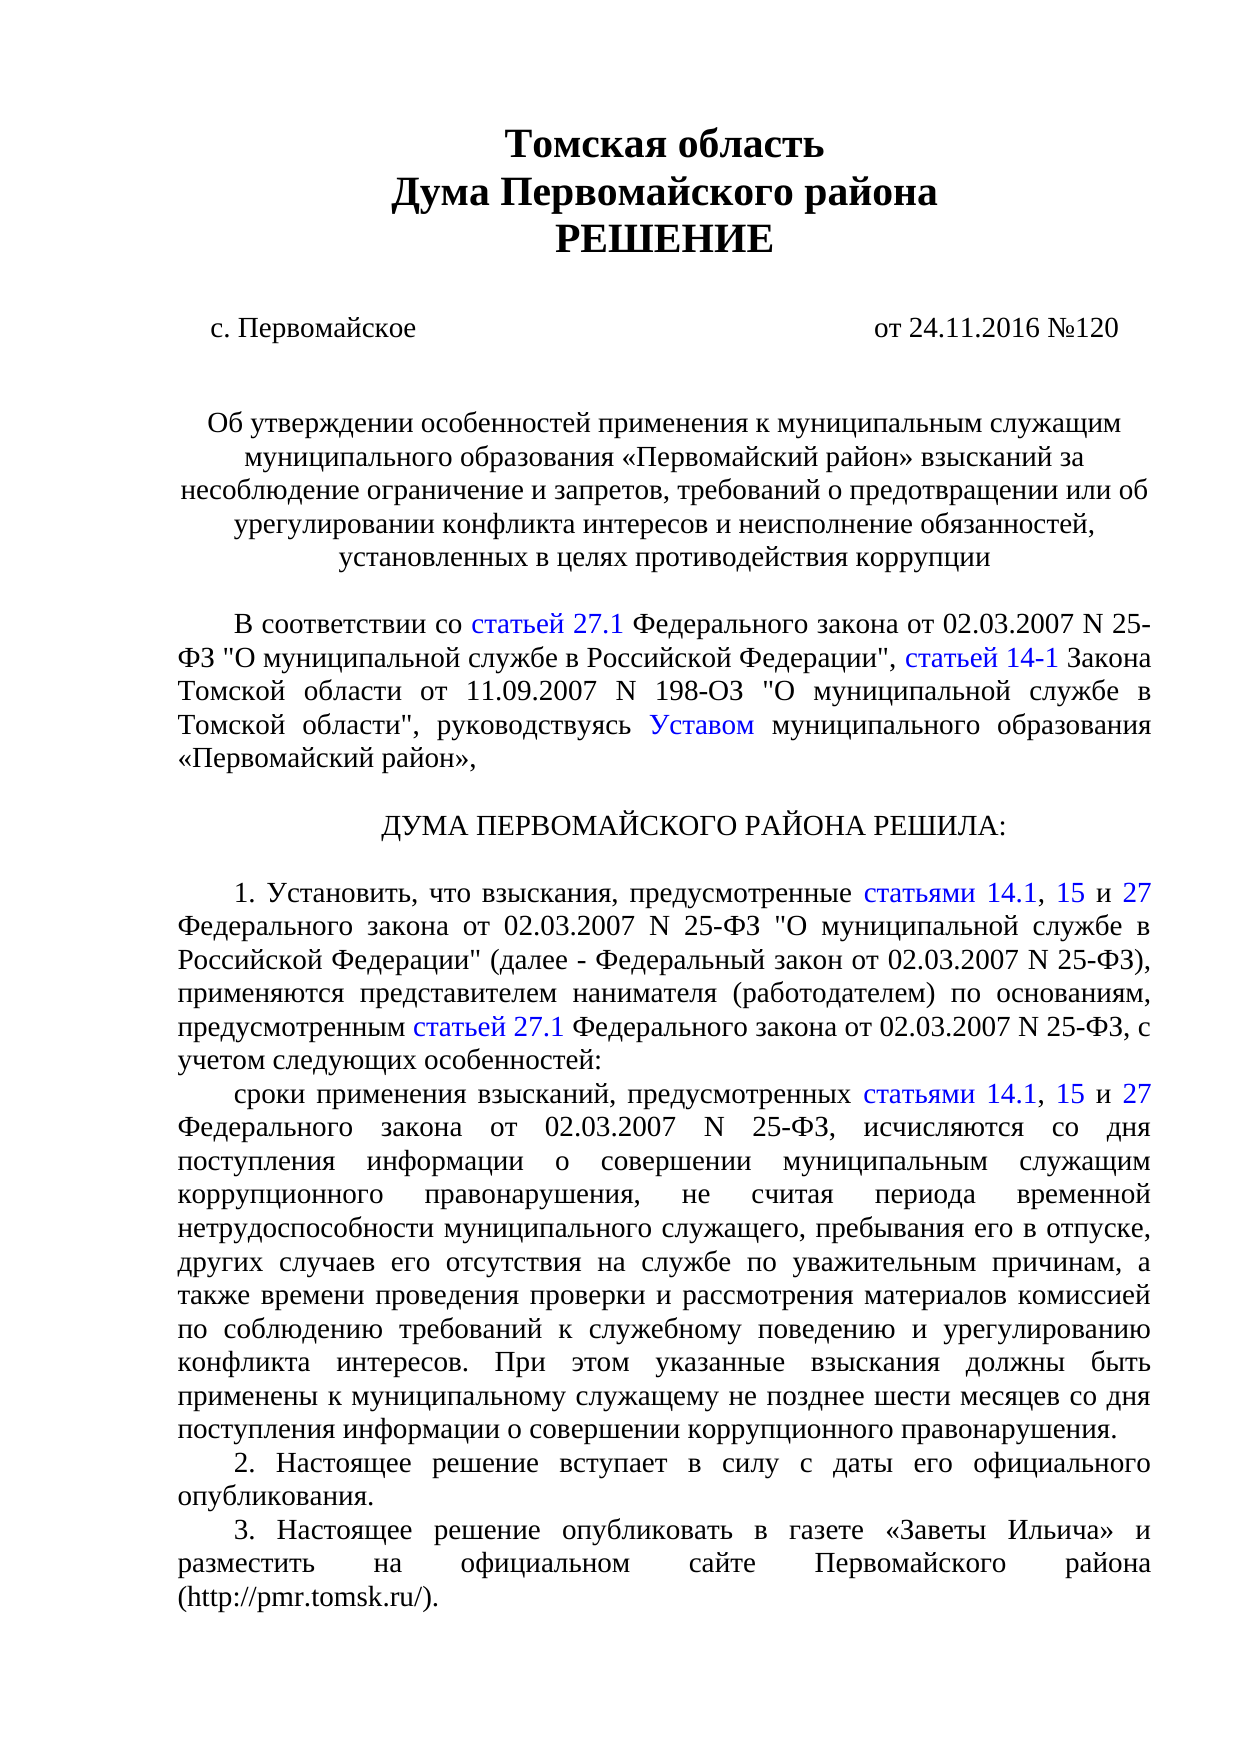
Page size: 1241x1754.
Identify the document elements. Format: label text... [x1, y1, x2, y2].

text 1. Установить, что взыскания, предусмотренные статьями 14.1, 15 и 27 Федерального закона от 02.03.2007 N 25-ФЗ "О муниципальной службе в Российской Федерации" (далее - Федеральный закон от 02.03.2007 N 25-ФЗ), применяются представителем нанимателя (работодателем) по основаниям, предусмотренным статьей 27.1 Федерального закона от 02.03.2007 N 25-ФЗ, с учетом следующих особенностей: [177, 875, 1152, 1076]
text ДУМА ПЕРВОМАЙСКОГО РАЙОНА РЕШИЛА: [177, 808, 1152, 841]
text 2. Настоящее решение вступает в силу с даты его официального опубликования. [177, 1445, 1152, 1512]
title Об утверждении особенностей применения к муниципальным служащим муниципального образования «Первомайский район» взысканий за несоблюдение ограничение и запретов, требований о предотвращении или об урегулировании конфликта интересов и неисполнение обязанностей, установленных в целях противодействия коррупции [177, 405, 1152, 573]
text РЕШЕНИЕ [177, 214, 1152, 262]
text В соответствии со статьей 27.1 Федерального закона от 02.03.2007 N 25-ФЗ "О муниципальной службе в Российской Федерации", статьей 14-1 Закона Томской области от 11.09.2007 N 198-ОЗ "О муниципальной службе в Томской области", руководствуясь Уставом муниципального образования «Первомайский район», [177, 606, 1152, 774]
text с. Первомайское от 24.11.2016 №120 [177, 310, 1152, 343]
text Дума Первомайского района [177, 166, 1152, 214]
text Томская область [177, 118, 1152, 166]
text 3. Настоящее решение опубликовать в газете «Заветы Ильича» и разместить на официальном сайте Первомайского района (http://pmr.tomsk.ru/). [177, 1512, 1152, 1613]
text сроки применения взысканий, предусмотренных статьями 14.1, 15 и 27 Федерального закона от 02.03.2007 N 25-ФЗ, исчисляются со дня поступления информации о совершении муниципальным служащим коррупционного правонарушения, не считая периода временной нетрудоспособности муниципального служащего, пребывания его в отпуске, других случаев его отсутствия на службе по уважительным причинам, а также времени проведения проверки и рассмотрения материалов комиссией по соблюдению требований к служебному поведению и урегулированию конфликта интересов. При этом указанные взыскания должны быть применены к муниципальному служащему не позднее шести месяцев со дня поступления информации о совершении коррупционного правонарушения. [177, 1076, 1152, 1445]
